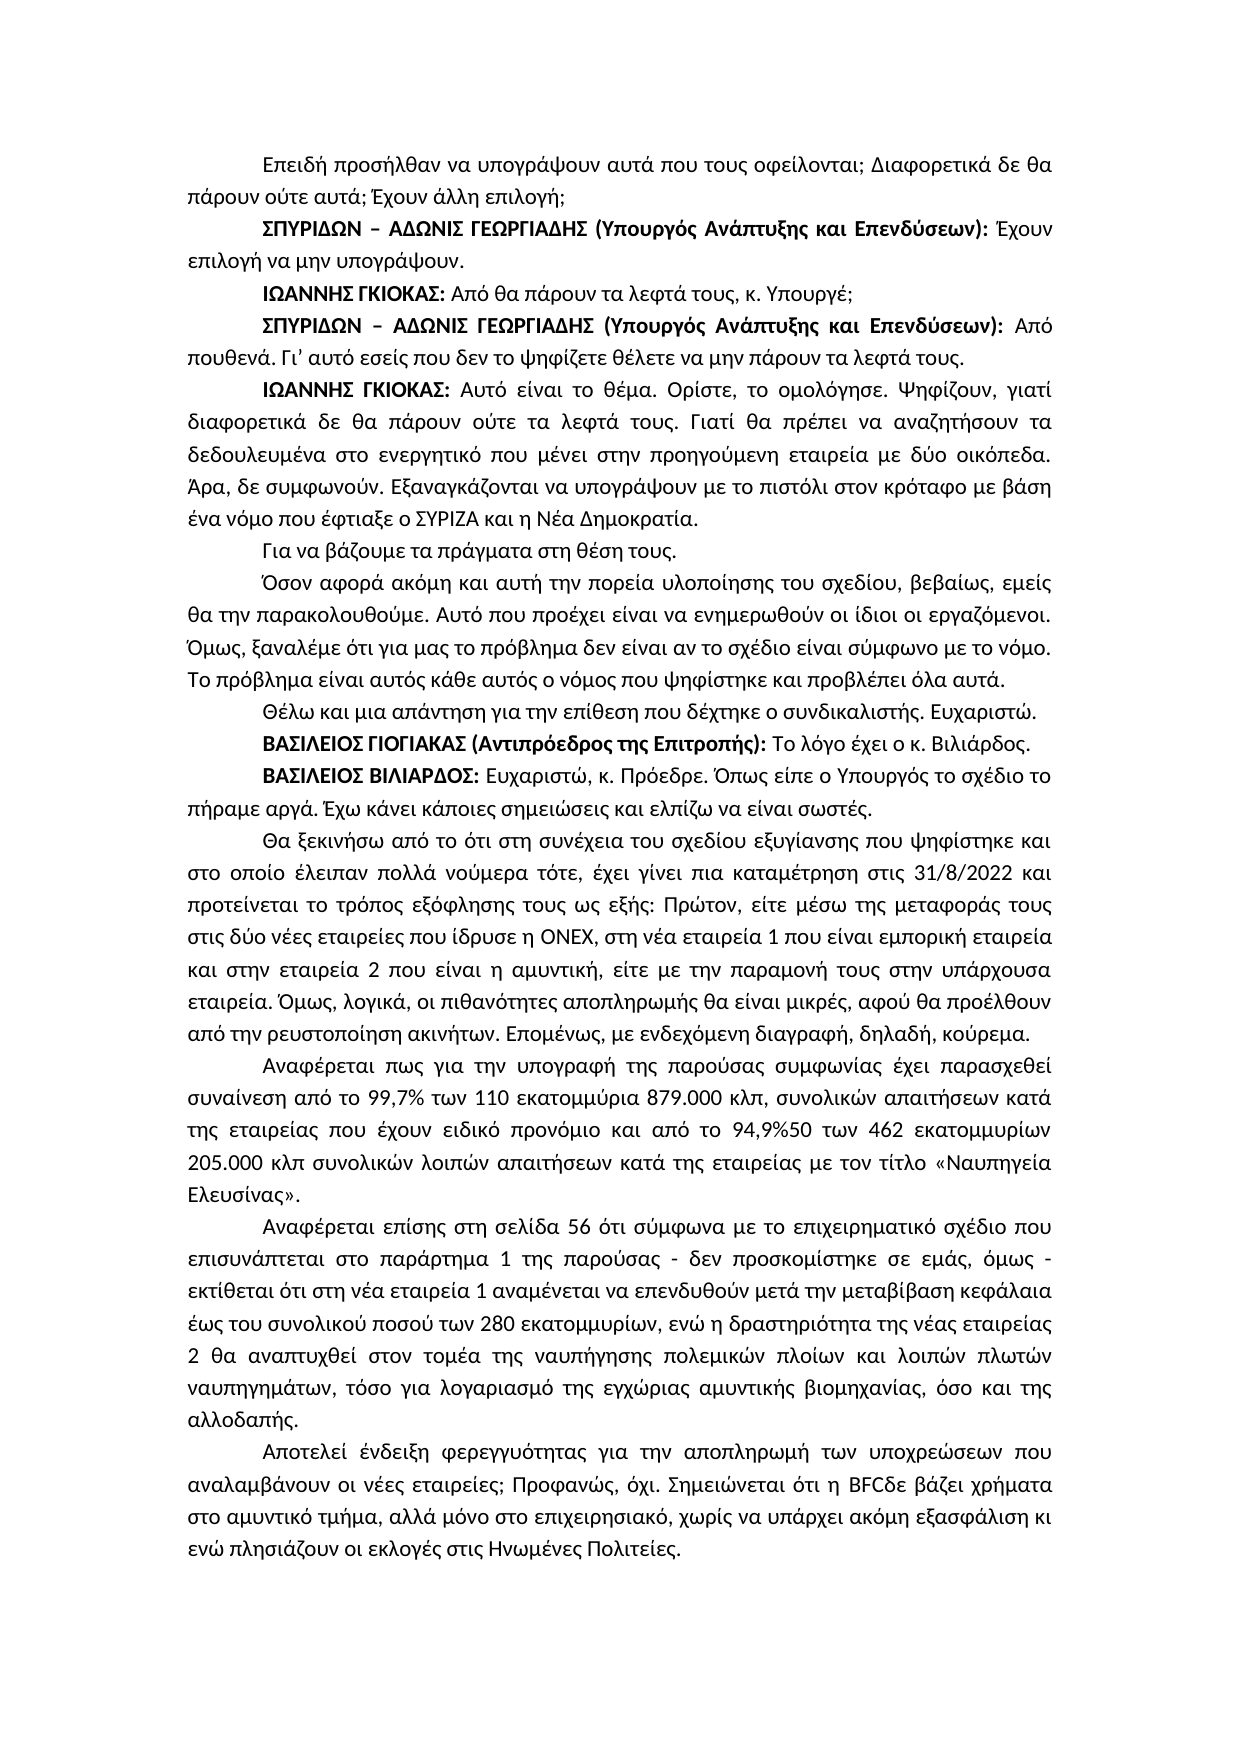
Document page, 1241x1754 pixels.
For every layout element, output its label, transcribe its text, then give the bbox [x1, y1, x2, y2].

text Αναφέρεται επίσης στη σελίδα 56 ότι σύμφωνα με το επιχειρηματικό σχέδιο που επισυνάπτεται στο παράρτημα 1 της παρούσας - δεν προσκομίστηκε σε εμάς, όμως - εκτίθεται ότι στη νέα εταιρεία 1 αναμένεται να επενδυθούν μετά την μεταβίβαση κεφάλαια έως του συνολικού ποσού των 280 εκατομμυρίων, ενώ η δραστηριότητα της νέας εταιρείας 2 θα αναπτυχθεί στον τομέα της ναυπήγησης πολεμικών πλοίων και λοιπών πλωτών ναυπηγημάτων, τόσο για λογαριασμό της εγχώριας αμυντικής βιομηχανίας, όσο και της αλλοδαπής. [187, 1212, 1053, 1433]
text Επειδή προσήλθαν να υπογράψουν αυτά που τους οφείλονται; Διαφορετικά δε θα πάρουν ούτε αυτά; Έχουν άλλη επιλογή; [187, 150, 1053, 210]
text Θέλω και μια απάντηση για την επίθεση που δέχτηκε ο συνδικαλιστής. Ευχαριστώ. [187, 697, 1053, 725]
text ΙΩΑΝΝΗΣ ΓΚΙΟΚΑΣ: Αυτό είναι το θέμα. Ορίστε, το ομολόγησε. Ψηφίζουν, γιατί διαφορετικά δε θα πάρουν ούτε τα λεφτά τους. Γιατί θα πρέπει να αναζητήσουν τα δεδουλευμένα στο ενεργητικό που μένει στην προηγούμενη εταιρεία με δύο οικόπεδα. Άρα, δε συμφωνούν. Εξαναγκάζονται να υπογράψουν με το πιστόλι στον κρόταφο με βάση ένα νόμο που έφτιαξε ο ΣΥΡΙΖΑ και η Νέα Δημοκρατία. [187, 375, 1053, 532]
text Όσον αφορά ακόμη και αυτή την πορεία υλοποίησης του σχεδίου, βεβαίως, εμείς θα την παρακολουθούμε. Αυτό που προέχει είναι να ενημερωθούν οι ίδιοι οι εργαζόμενοι. Όμως, ξαναλέμε ότι για μας το πρόβλημα δεν είναι αν το σχέδιο είναι σύμφωνο με το νόμο. Το πρόβλημα είναι αυτός κάθε αυτός ο νόμος που ψηφίστηκε και προβλέπει όλα αυτά. [187, 568, 1053, 693]
text ΙΩΑΝΝΗΣ ΓΚΙΟΚΑΣ: Από θα πάρουν τα λεφτά τους, κ. Υπουργέ; [187, 279, 1053, 307]
text Θα ξεκινήσω από το ότι στη συνέχεια του σχεδίου εξυγίανσης που ψηφίστηκε και στο οποίο έλειπαν πολλά νούμερα τότε, έχει γίνει πια καταμέτρηση στις 31/8/2022 και προτείνεται το τρόπος εξόφλησης τους ως εξής: Πρώτον, είτε μέσω της μεταφοράς τους στις δύο νέες εταιρείες που ίδρυσε η ONEX, στη νέα εταιρεία 1 που είναι εμπορική εταιρεία και στην εταιρεία 2 που είναι η αμυντική, είτε με την παραμονή τους στην υπάρχουσα εταιρεία. Όμως, λογικά, οι πιθανότητες αποπληρωμής θα είναι μικρές, αφού θα προέλθουν από την ρευστοποίηση ακινήτων. Επομένως, με ενδεχόμενη διαγραφή, δηλαδή, κούρεμα. [187, 826, 1053, 1047]
text ΒΑΣΙΛΕΙΟΣ ΒΙΛΙΑΡΔΟΣ: Ευχαριστώ, κ. Πρόεδρε. Όπως είπε ο Υπουργός το σχέδιο το πήραμε αργά. Έχω κάνει κάποιες σημειώσεις και ελπίζω να είναι σωστές. [187, 762, 1053, 822]
text ΣΠΥΡΙΔΩΝ – ΑΔΩΝΙΣ ΓΕΩΡΓΙΑΔΗΣ (Υπουργός Ανάπτυξης και Επενδύσεων): Από πουθενά. Γι’ αυτό εσείς που δεν το ψηφίζετε θέλετε να μην πάρουν τα λεφτά τους. [187, 311, 1053, 371]
text Αποτελεί ένδειξη φερεγγυότητας για την αποπληρωμή των υποχρεώσεων που αναλαμβάνουν οι νέες εταιρείες; Προφανώς, όχι. Σημειώνεται ότι η BFCδε βάζει χρήματα στο αμυντικό τμήμα, αλλά μόνο στο επιχειρησιακό, χωρίς να υπάρχει ακόμη εξασφάλιση κι ενώ πλησιάζουν οι εκλογές στις Ηνωμένες Πολιτείες. [187, 1437, 1053, 1562]
text Αναφέρεται πως για την υπογραφή της παρούσας συμφωνίας έχει παρασχεθεί συναίνεση από το 99,7% των 110 εκατομμύρια 879.000 κλπ, συνολικών απαιτήσεων κατά της εταιρείας που έχουν ειδικό προνόμιο και από το 94,9%50 των 462 εκατομμυρίων 205.000 κλπ συνολικών λοιπών απαιτήσεων κατά της εταιρείας με τον τίτλο «Ναυπηγεία Ελευσίνας». [187, 1051, 1053, 1208]
text ΣΠΥΡΙΔΩΝ – ΑΔΩΝΙΣ ΓΕΩΡΓΙΑΔΗΣ (Υπουργός Ανάπτυξης και Επενδύσεων): Έχουν επιλογή να μην υπογράψουν. [187, 214, 1053, 274]
text Για να βάζουμε τα πράγματα στη θέση τους. [187, 536, 1053, 564]
text ΒΑΣΙΛΕΙΟΣ ΓΙΟΓΙΑΚΑΣ (Αντιπρόεδρος της Επιτροπής): Το λόγο έχει ο κ. Βιλιάρδος. [187, 729, 1053, 757]
